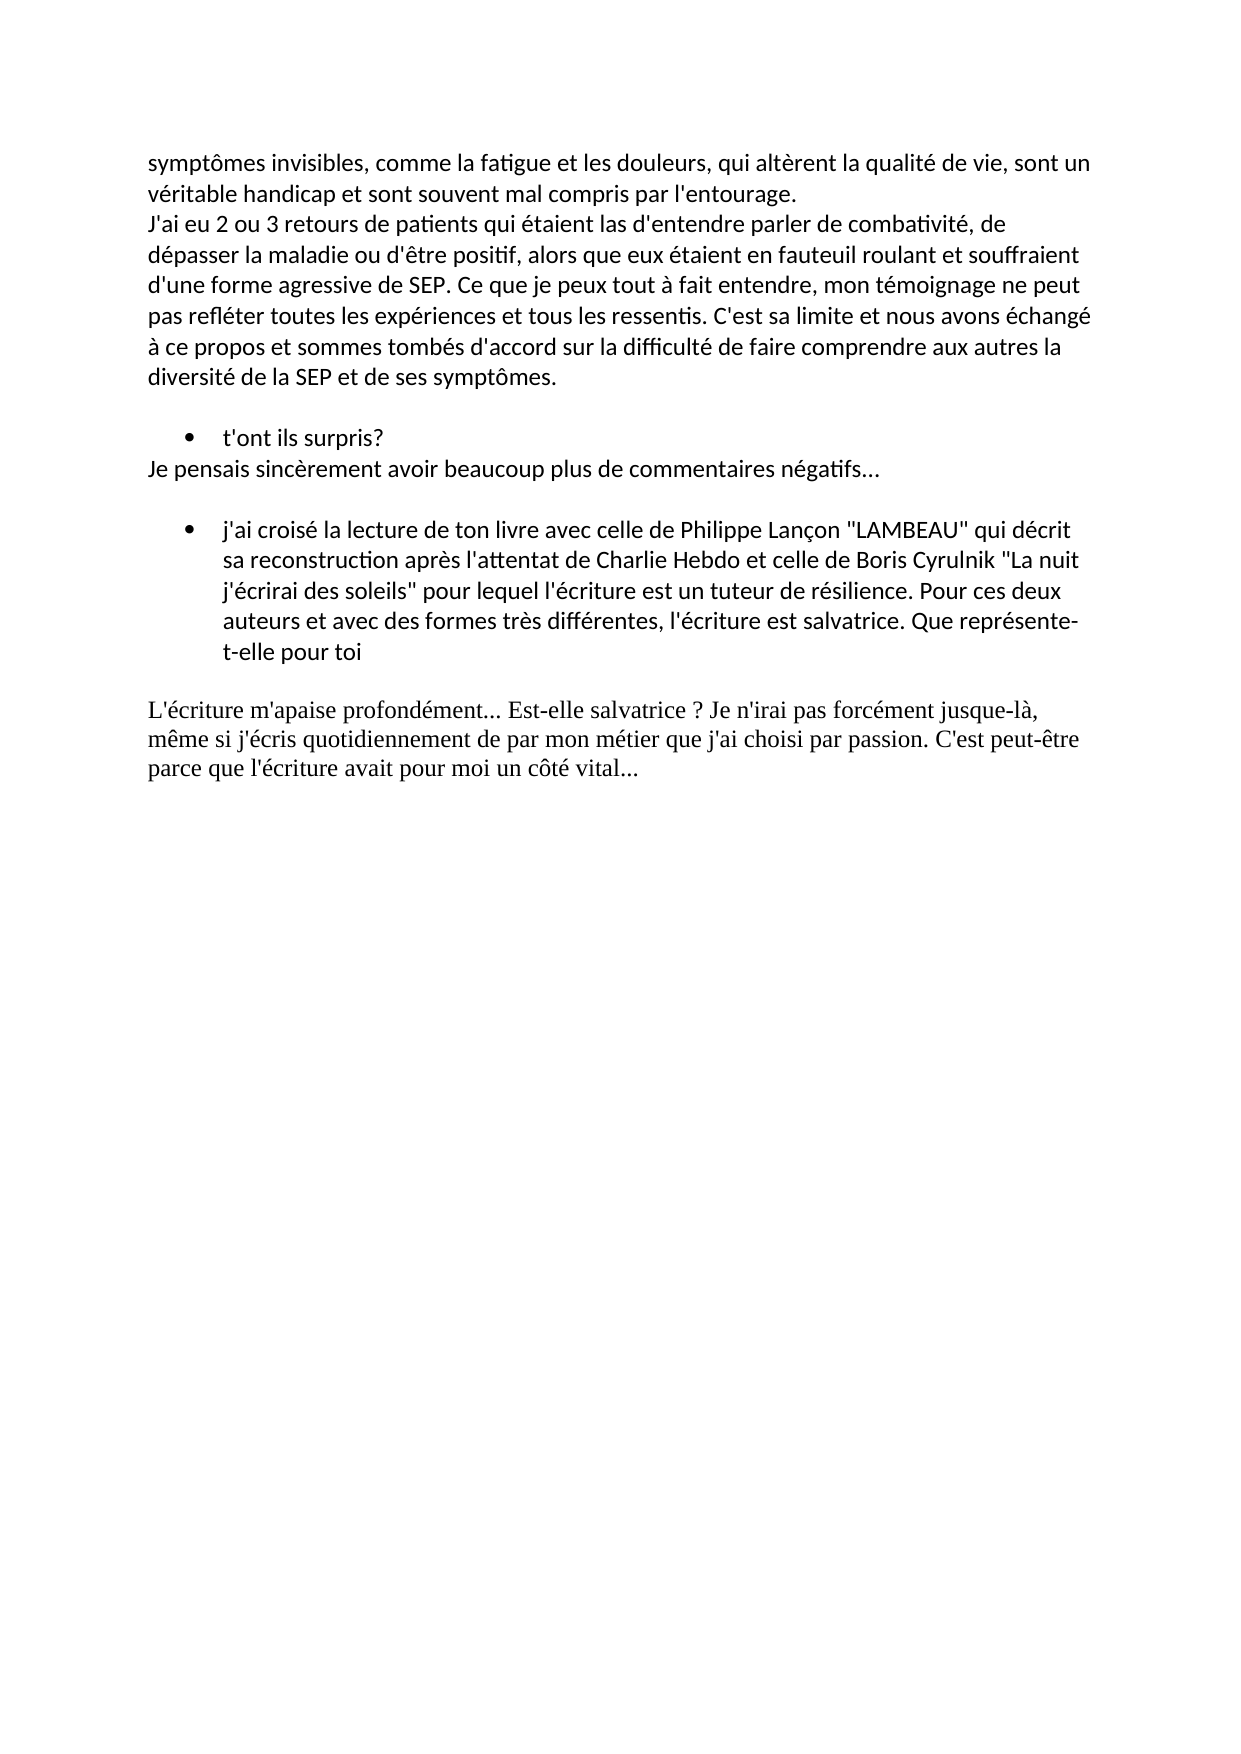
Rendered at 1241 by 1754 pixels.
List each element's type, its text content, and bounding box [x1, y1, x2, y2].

text L'écriture m'apaise profondément... Est-elle salvatrice ? Je n'irai pas forcément jusque-là, même si j'écris quotidiennement de par mon métier que j'ai choisi par passion. C'est peut-être parce que l'écriture avait pour moi un côté vital... [148, 695, 1093, 781]
text Je pensais sincèrement avoir beaucoup plus de commentaires négatifs... [148, 453, 1093, 483]
text J'ai eu 2 ou 3 retours de patients qui étaient las d'entendre parler de combativité, de dépasser la maladie ou d'être positif, alors que eux étaient en fauteuil roulant et souffraient d'une forme agressive de SEP. Ce que je peux tout à fait entendre, mon témoignage ne peut pas refléter toutes les expériences et tous les ressentis. C'est sa limite et nous avons échangé à ce propos et sommes tombés d'accord sur la difficulté de faire comprendre aux autres la diversité de la SEP et de ses symptômes. [148, 209, 1093, 392]
list j'ai croisé la lecture de ton livre avec celle de Philippe Lançon "LAMBEAU" qui décrit sa reconstruction après l'attentat de Charlie Hebdo et celle de Boris Cyrulnik "La nuit j'écrirai des soleils" pour lequel l'écriture est un tuteur de résilience. Pour ces deux auteurs et avec des formes très différentes, l'écriture est salvatrice. Que représente-t-elle pour toi [185, 514, 1093, 666]
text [148, 148, 1093, 209]
list t'ont ils surpris? [185, 422, 1093, 453]
